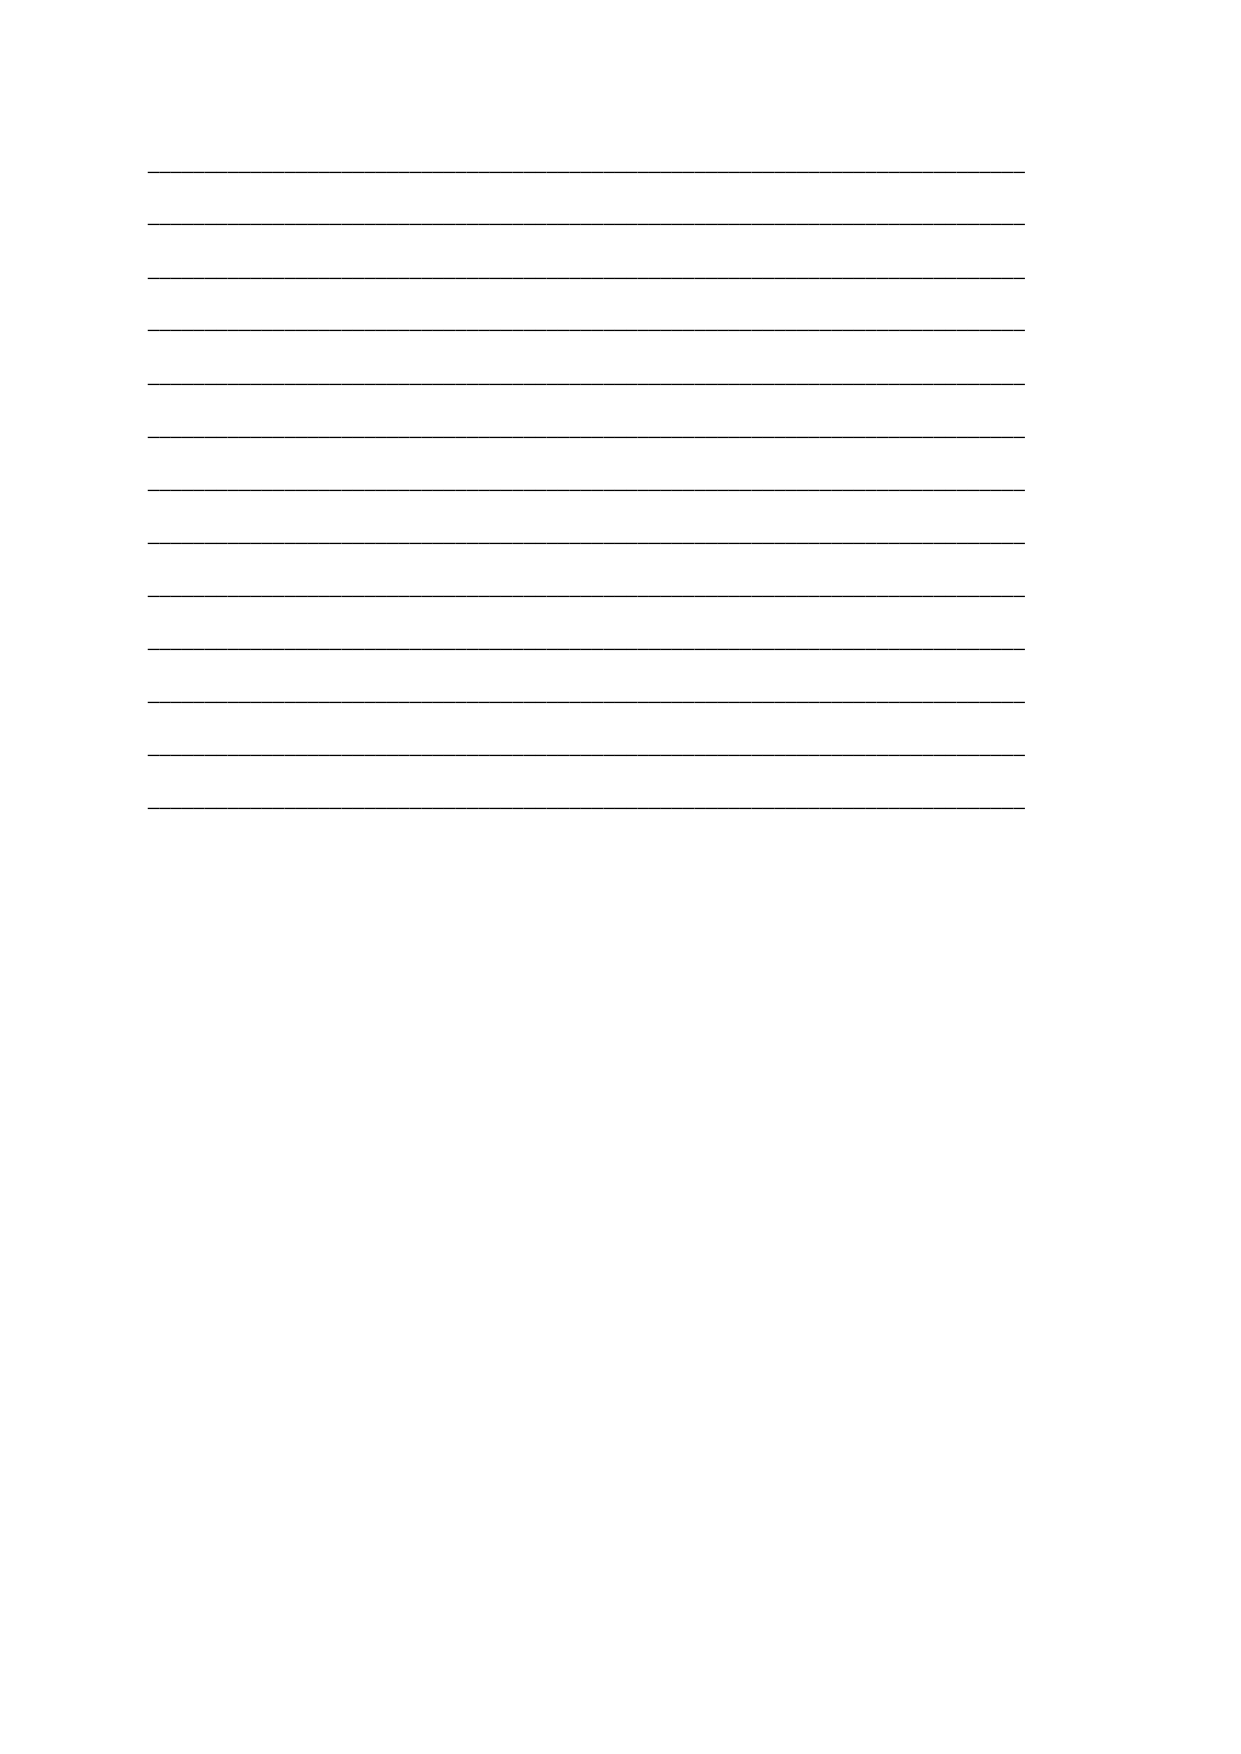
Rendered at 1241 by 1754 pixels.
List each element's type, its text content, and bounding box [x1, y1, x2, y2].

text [148, 201, 1093, 229]
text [148, 148, 1093, 176]
text _____________________________________________________________________________ [148, 784, 1093, 812]
text _____________________________________________________________________________ [148, 678, 1093, 706]
text _____________________________________________________________________________ [148, 519, 1093, 547]
text _____________________________________________________________________________ [148, 254, 1093, 282]
text _____________________________________________________________________________ [148, 731, 1093, 759]
text _____________________________________________________________________________ [148, 360, 1093, 388]
text _____________________________________________________________________________ [148, 307, 1093, 335]
text _____________________________________________________________________________ [148, 572, 1093, 600]
text _____________________________________________________________________________ [148, 466, 1093, 494]
text _____________________________________________________________________________ [148, 413, 1093, 441]
text _____________________________________________________________________________ [148, 625, 1093, 653]
